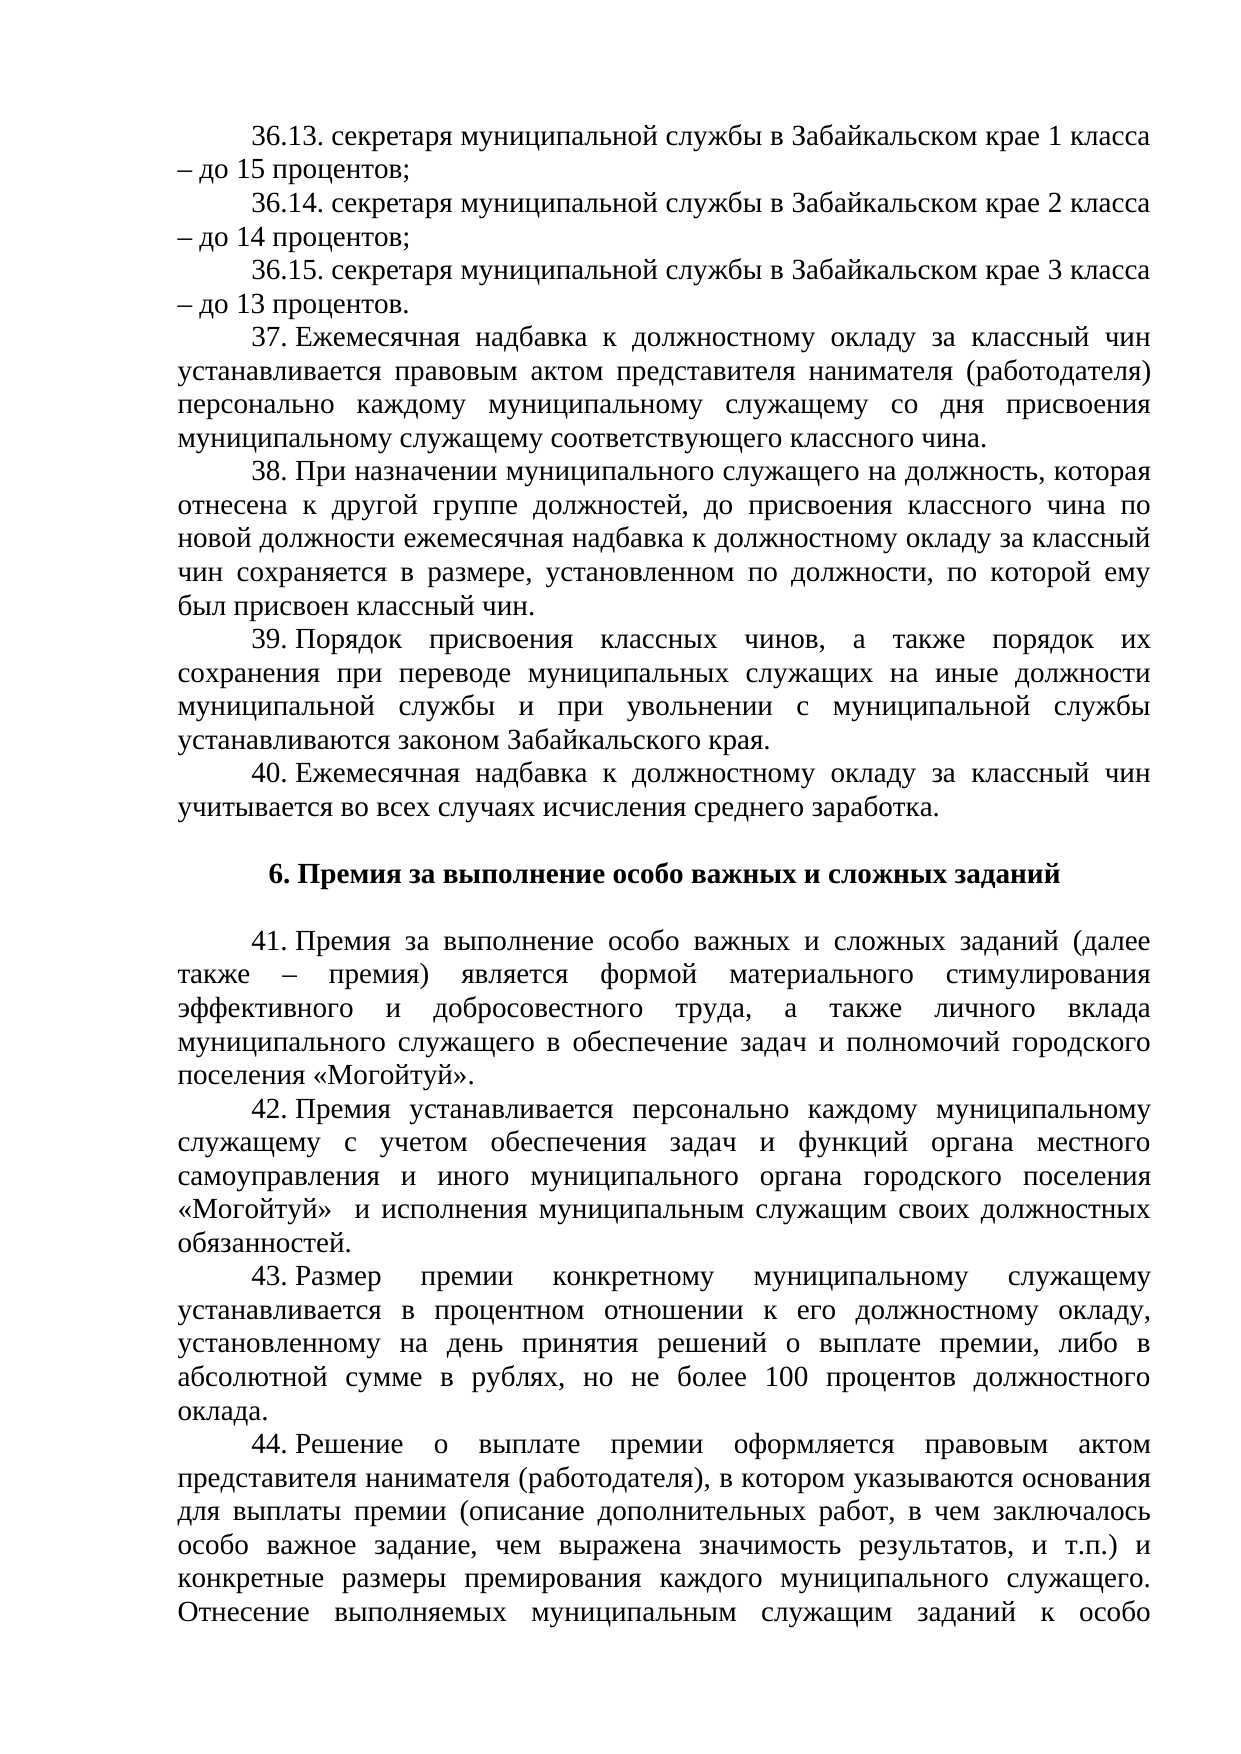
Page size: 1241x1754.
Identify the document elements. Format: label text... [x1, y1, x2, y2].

text 36.13. секретаря муниципальной службы в Забайкальском крае 1 класса – до 15 процентов; [177, 118, 1152, 185]
text 42. Премия устанавливается персонально каждому муниципальному служащему с учетом обеспечения задач и функций органа местного самоуправления и иного муниципального органа городского поселения «Могойтуй» и исполнения муниципальным служащим своих должностных обязанностей. [177, 1091, 1152, 1258]
text 40. Ежемесячная надбавка к должностному окладу за классный чин учитывается во всех случаях исчисления среднего заработка. [177, 755, 1152, 822]
text 39. Порядок присвоения классных чинов, а также порядок их сохранения при переводе муниципальных служащих на иные должности муниципальной службы и при увольнении с муниципальной службы устанавливаются законом Забайкальского края. [177, 621, 1152, 755]
text 36.15. секретаря муниципальной службы в Забайкальском крае 3 класса – до 13 процентов. [177, 252, 1152, 319]
text 43. Размер премии конкретному муниципальному служащему устанавливается в процентном отношении к его должностному окладу, установленному на день принятия решений о выплате премии, либо в абсолютной сумме в рублях, но не более 100 процентов должностного оклада. [177, 1258, 1152, 1426]
text 41. Премия за выполнение особо важных и сложных заданий (далее также – премия) является формой материального стимулирования эффективного и добросовестного труда, а также личного вклада муниципального служащего в обеспечение задач и полномочий городского поселения «Могойтуй». [177, 923, 1152, 1091]
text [177, 1426, 1152, 1627]
text 38. При назначении муниципального служащего на должность, которая отнесена к другой группе должностей, до присвоения классного чина по новой должности ежемесячная надбавка к должностному окладу за классный чин сохраняется в размере, установленном по должности, по которой ему был присвоен классный чин. [177, 453, 1152, 621]
text 6. Премия за выполнение особо важных и сложных заданий [177, 856, 1152, 889]
text 36.14. секретаря муниципальной службы в Забайкальском крае 2 класса – до 14 процентов; [177, 185, 1152, 252]
text 37. Ежемесячная надбавка к должностному окладу за классный чин устанавливается правовым актом представителя нанимателя (работодателя) персонально каждому муниципальному служащему со дня присвоения муниципальному служащему соответствующего классного чина. [177, 319, 1152, 453]
